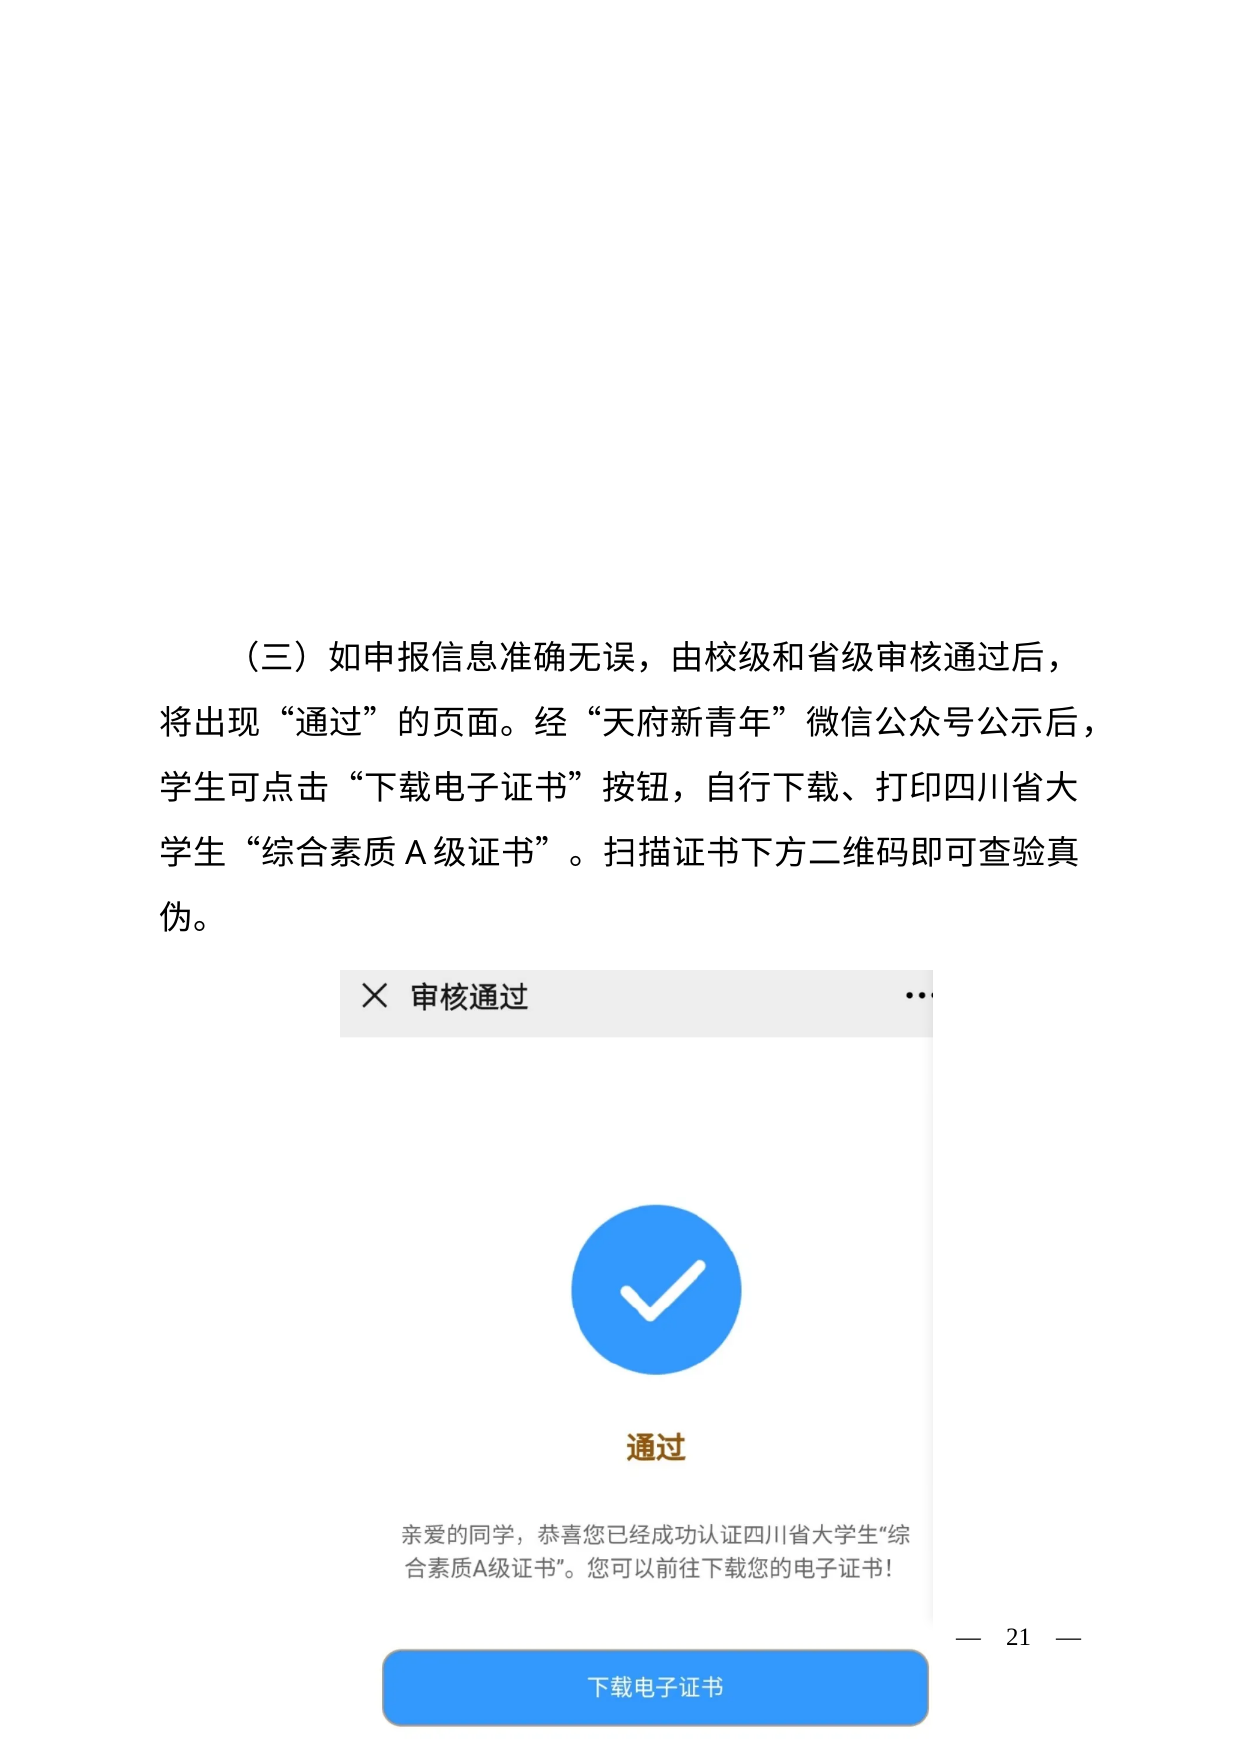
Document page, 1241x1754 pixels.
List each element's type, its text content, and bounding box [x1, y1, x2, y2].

picture [284, 970, 933, 1754]
text （三）如申报信息准确无误，由校级和省级审核通过后，将出现“通过”的页面。经“天府新青年”微信公众号公示后，学生可点击“下载电子证书”按钮，自行下载、打印四川省大学生“综合素质A级证书”。扫描证书下方二维码即可查验真伪。 [159, 623, 1081, 948]
